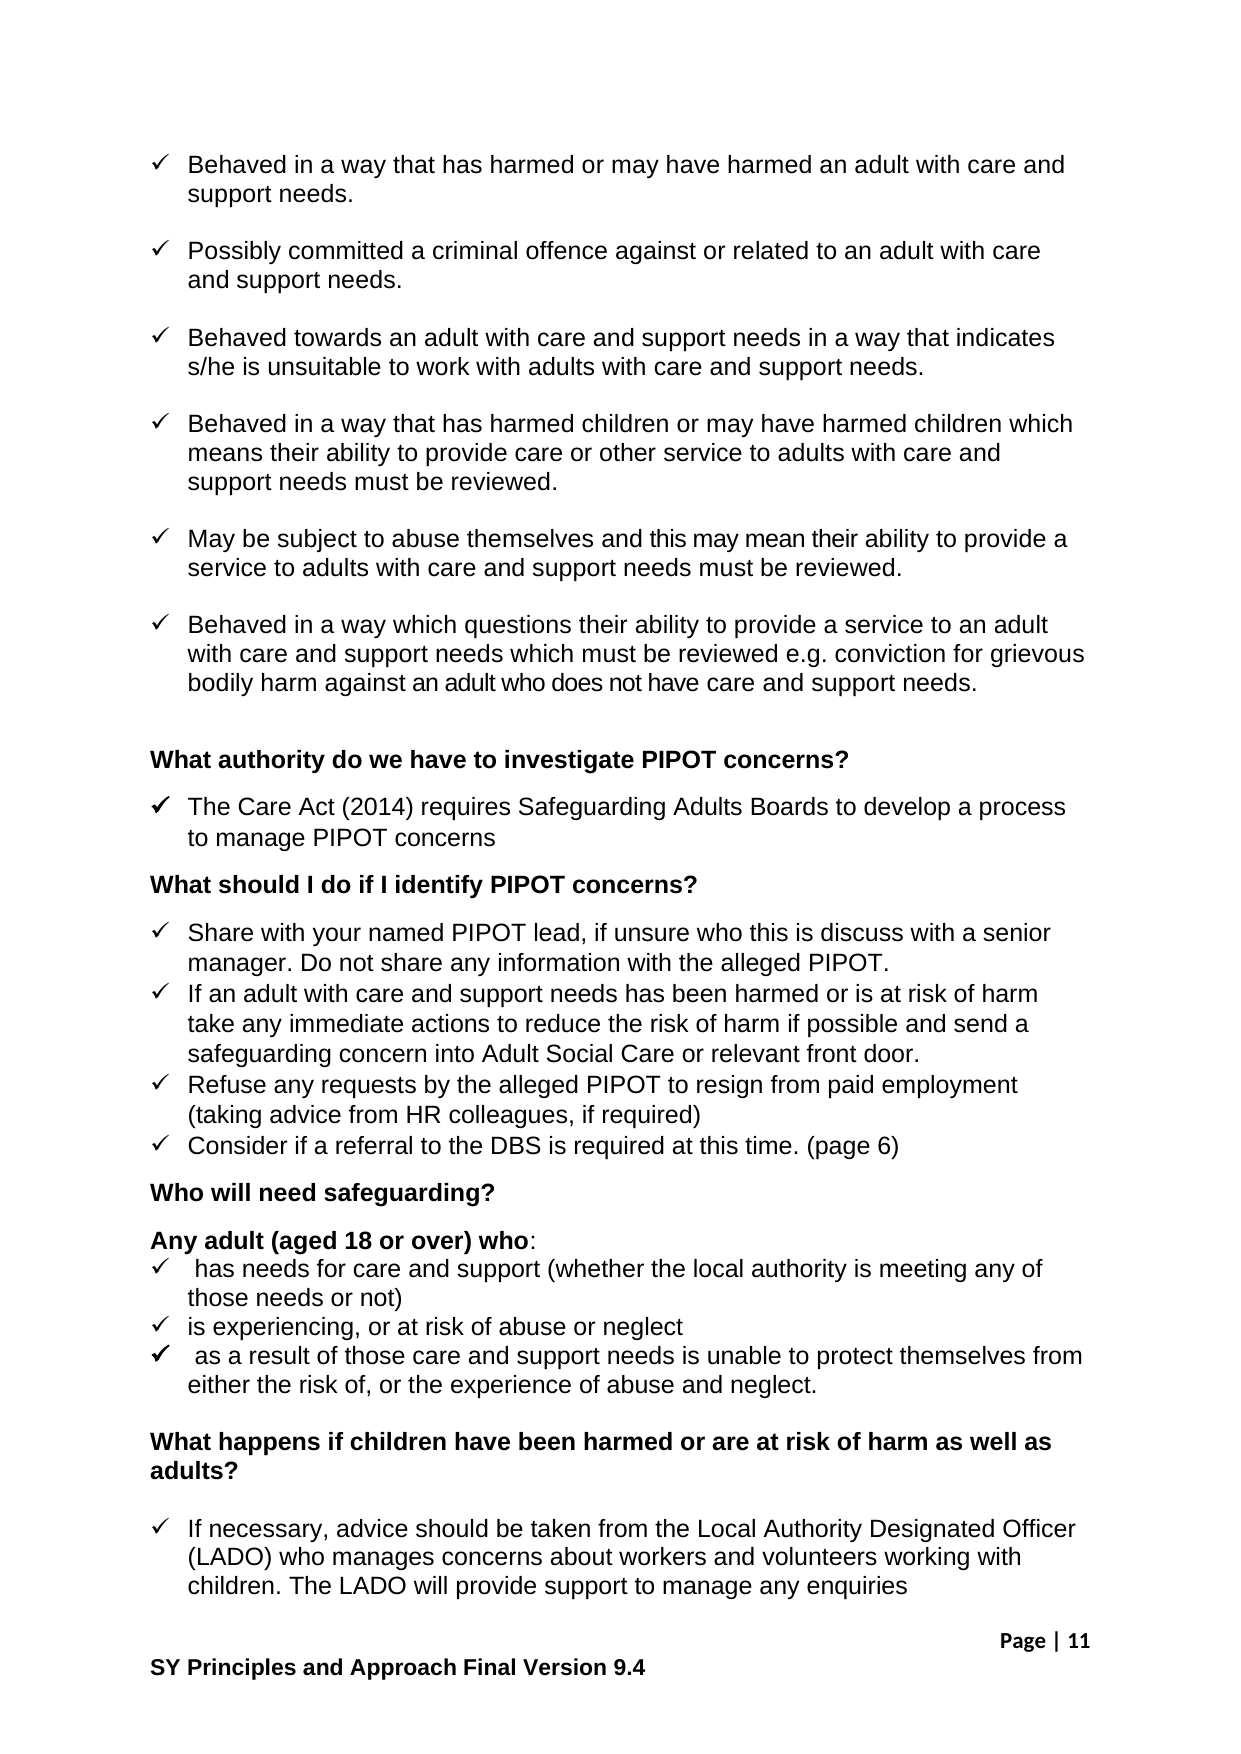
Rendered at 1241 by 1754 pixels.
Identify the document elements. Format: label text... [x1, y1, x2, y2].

list Behaved in a way that has harmed or may have harmed an adult with care and support needs. [150, 150, 1085, 208]
list Share with your named PIPOT lead, if unsure who this is discuss with a senior manager. Do not share any information with the alleged PIPOT. [150, 918, 1090, 977]
list May be subject to abuse themselves and this may mean their ability to provide a service to adults with care and support needs must be reviewed. [150, 524, 1085, 582]
list Consider if a referral to the DBS is required at this time. (page 6) [150, 1131, 1090, 1160]
list Behaved in a way that has harmed children or may have harmed children which means their ability to provide care or other service to adults with care and support needs must be reviewed. [150, 409, 1085, 495]
list Possibly committed a criminal offence against or related to an adult with care and support needs. [150, 236, 1085, 294]
list Behaved in a way which questions their ability to provide a service to an adult with care and support needs which must be reviewed e.g. conviction for grievous bodily harm against an adult who does not have care and support needs. [150, 611, 1085, 697]
list is experiencing, or at risk of abuse or neglect [150, 1312, 1090, 1341]
list Refuse any requests by the alleged PIPOT to resign from paid employment (taking advice from HR colleagues, if required) [150, 1070, 1090, 1129]
list as a result of those care and support needs is unable to protect themselves from either the risk of, or the experience of abuse and neglect. [150, 1341, 1090, 1398]
list Behaved towards an adult with care and support needs in a way that indicates s/he is unsuitable to work with adults with care and support needs. [150, 323, 1085, 380]
list The Care Act (2014) requires Safeguarding Adults Boards to develop a process to manage PIPOT concerns [150, 792, 1090, 852]
text What should I do if I identify PIPOT concerns? [150, 870, 1090, 899]
list If necessary, advice should be taken from the Local Authority Designated Officer (LADO) who manages concerns about workers and volunteers working with children. The LADO will provide support to manage any enquiries [150, 1513, 1090, 1600]
text What authority do we have to investigate PIPOT concerns? [150, 744, 1090, 773]
text What happens if children have been harmed or are at risk of harm as well as adults? [150, 1427, 1090, 1485]
list If an adult with care and support needs has been harmed or is at risk of harm take any immediate actions to reduce the risk of harm if possible and send a safeguarding concern into Adult Social Care or relevant front door. [150, 978, 1090, 1068]
list has needs for care and support (whether the local authority is meeting any of those needs or not) [150, 1254, 1090, 1312]
text Who will need safeguarding? [150, 1178, 1090, 1207]
text Any adult (aged 18 or over) who: [150, 1226, 1090, 1254]
